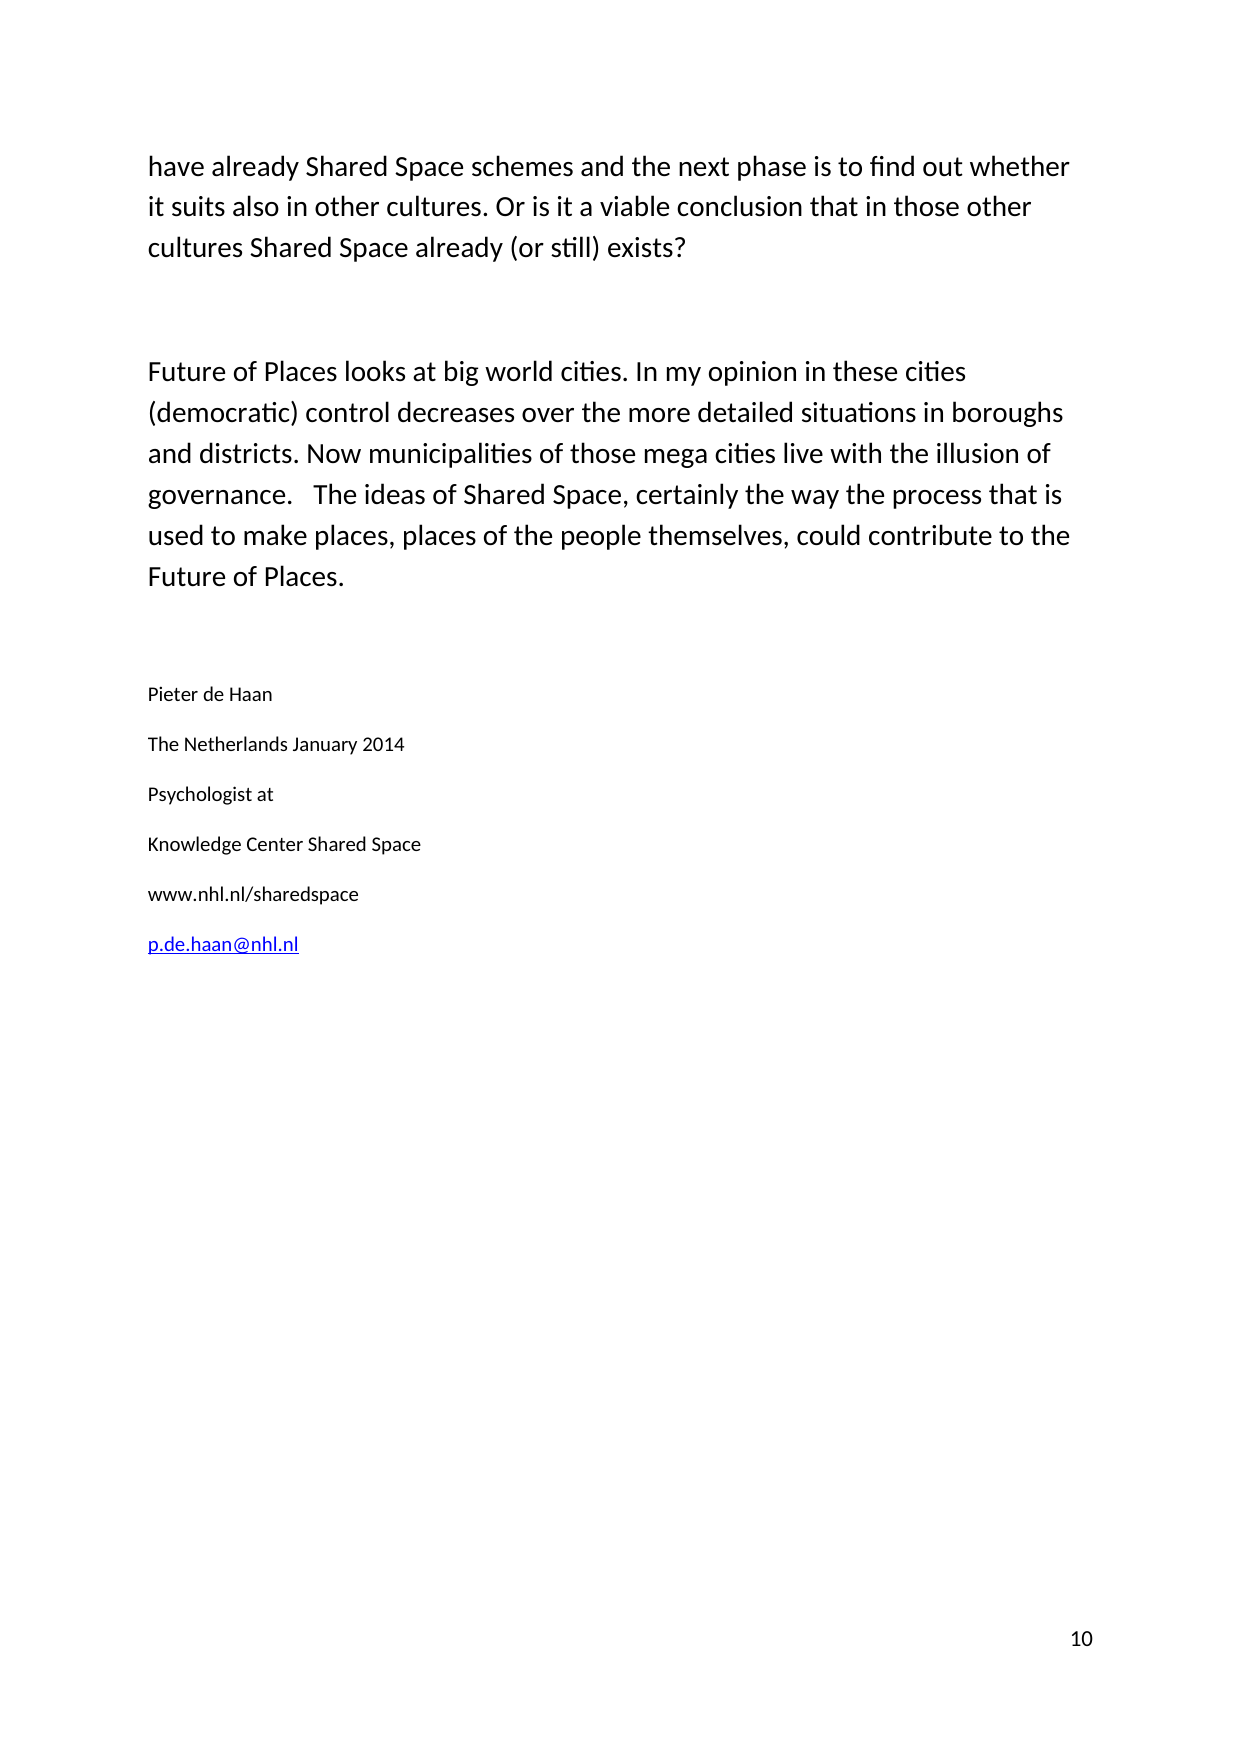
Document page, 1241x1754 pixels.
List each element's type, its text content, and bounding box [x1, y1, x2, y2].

text p.de.haan@nhl.nl [148, 931, 1093, 957]
text Psychologist at [148, 781, 1093, 807]
text The Netherlands January 2014 [148, 731, 1093, 757]
text Future of Places looks at big world cities. In my opinion in these cities (democratic) control decreases over the more detailed situations in boroughs and districts. Now municipalities of those mega cities live with the illusion of governance. The ideas of Shared Space, certainly the way the process that is used to make places, places of the people themselves, could contribute to the Future of Places. [148, 353, 1093, 593]
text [148, 148, 1093, 265]
text Knowledge Center Shared Space [148, 831, 1093, 857]
text Pieter de Haan [148, 681, 1093, 707]
text www.nhl.nl/sharedspace [148, 881, 1093, 907]
